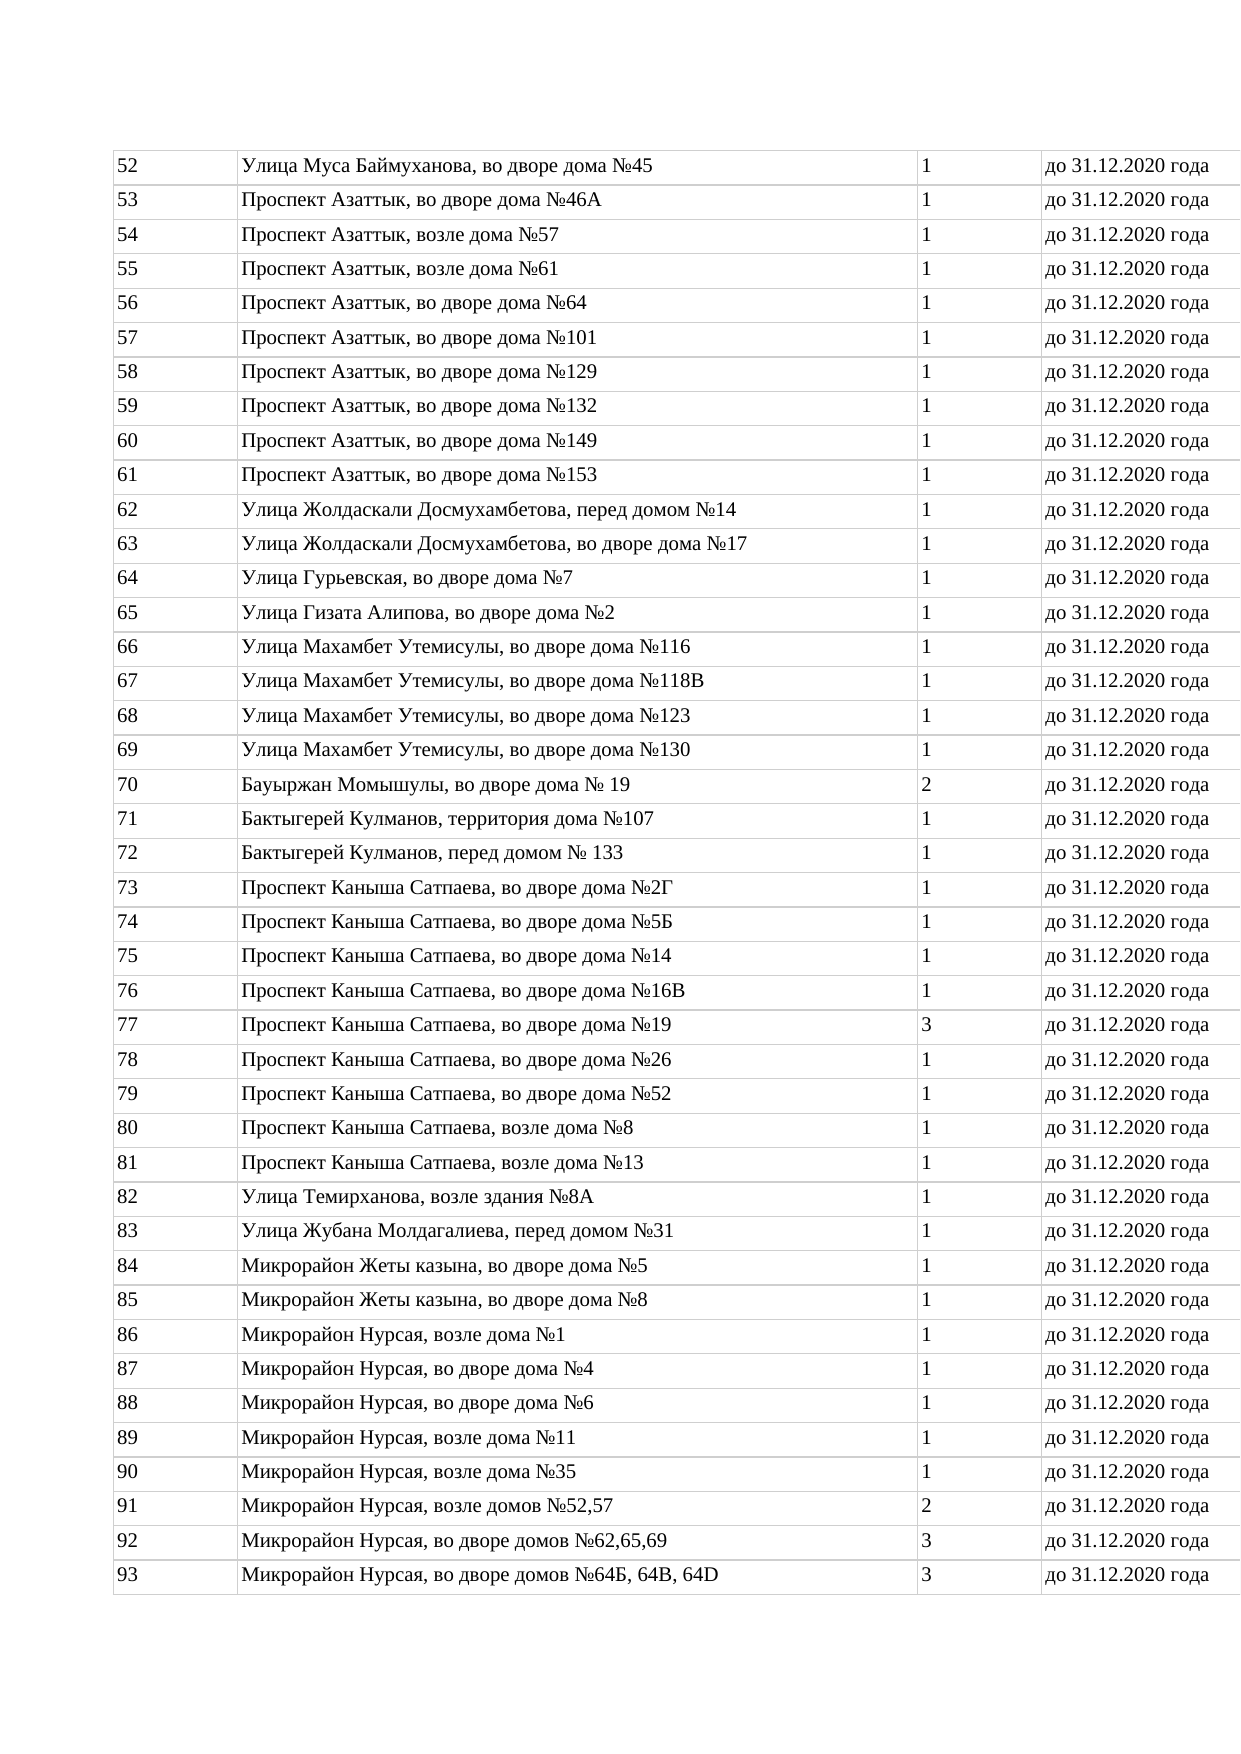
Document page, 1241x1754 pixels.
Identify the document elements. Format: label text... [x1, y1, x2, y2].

table_cell 69 [114, 736, 237, 769]
table_cell 73 [114, 873, 237, 906]
table_cell 90 [114, 1458, 237, 1491]
table_cell Улица Махамбет Утемисулы, во дворе дома №130 [238, 736, 917, 769]
table_cell Проспект Каныша Сатпаева, возле дома №13 [238, 1148, 917, 1181]
table_cell до 31.12.2020 года [1042, 804, 1240, 837]
table_cell 63 [114, 529, 237, 562]
table_cell Проспект Каныша Сатпаева, во дворе дома №5Б [238, 908, 917, 941]
table_cell 1 [918, 323, 1041, 356]
table_cell до 31.12.2020 года [1042, 1148, 1240, 1181]
table_cell 58 [114, 358, 237, 391]
table_cell 1 [918, 701, 1041, 734]
table_cell 54 [114, 220, 237, 253]
table_cell до 31.12.2020 года [1042, 1561, 1240, 1594]
table_cell 1 [918, 529, 1041, 562]
table_cell до 31.12.2020 года [1042, 529, 1240, 562]
table_cell 71 [114, 804, 237, 837]
table_cell 64 [114, 564, 237, 597]
table_cell 65 [114, 598, 237, 631]
table_cell Улица Махамбет Утемисулы, во дворе дома №123 [238, 701, 917, 734]
table_cell Микрорайон Жеты казына, во дворе дома №5 [238, 1251, 917, 1284]
table_cell до 31.12.2020 года [1042, 564, 1240, 597]
table_cell до 31.12.2020 года [1042, 1320, 1240, 1353]
table_cell Проспект Каныша Сатпаева, во дворе дома №19 [238, 1011, 917, 1044]
table_cell Проспект Азаттык, во дворе дома №132 [238, 392, 917, 425]
table_cell Микрорайон Нурсая, возле дома №35 [238, 1458, 917, 1491]
table_cell Улица Жолдаскали Досмухамбетова, перед домом №14 [238, 495, 917, 528]
table_cell 78 [114, 1045, 237, 1078]
table_cell 2 [918, 1492, 1041, 1525]
table_cell Проспект Азаттык, во дворе дома №149 [238, 426, 917, 459]
table_cell 1 [918, 461, 1041, 494]
table_cell 77 [114, 1011, 237, 1044]
table_cell 56 [114, 289, 237, 322]
table_cell 79 [114, 1079, 237, 1112]
table_cell до 31.12.2020 года [1042, 495, 1240, 528]
table_cell 80 [114, 1114, 237, 1147]
table_cell 1 [918, 1079, 1041, 1112]
table_cell Бактыгерей Кулманов, перед домом № 133 [238, 839, 917, 872]
table_cell 1 [918, 839, 1041, 872]
table_cell 1 [918, 1183, 1041, 1216]
table_cell 1 [918, 1217, 1041, 1250]
table_cell до 31.12.2020 года [1042, 770, 1240, 803]
table_cell Проспект Азаттык, возле дома №61 [238, 254, 917, 287]
table_cell 1 [918, 1148, 1041, 1181]
table_cell 76 [114, 976, 237, 1009]
table_cell 1 [918, 564, 1041, 597]
table_cell 1 [918, 804, 1041, 837]
table_cell Микрорайон Нурсая, возле домов №52,57 [238, 1492, 917, 1525]
table_cell 1 [918, 1354, 1041, 1387]
table_cell до 31.12.2020 года [1042, 358, 1240, 391]
table_cell до 31.12.2020 года [1042, 1011, 1240, 1044]
table_cell Бактыгерей Кулманов, территория дома №107 [238, 804, 917, 837]
table_cell Проспект Азаттык, во дворе дома №153 [238, 461, 917, 494]
table_cell 67 [114, 667, 237, 700]
table_cell до 31.12.2020 года [1042, 873, 1240, 906]
table_cell до 31.12.2020 года [1042, 598, 1240, 631]
table_cell до 31.12.2020 года [1042, 1045, 1240, 1078]
table_cell до 31.12.2020 года [1042, 667, 1240, 700]
table_cell Проспект Азаттык, во дворе дома №101 [238, 323, 917, 356]
table_cell Проспект Азаттык, во дворе дома №129 [238, 358, 917, 391]
table_cell Проспект Азаттык, возле дома №57 [238, 220, 917, 253]
table_cell 3 [918, 1526, 1041, 1559]
table_cell 1 [918, 495, 1041, 528]
table_cell 75 [114, 942, 237, 975]
table_cell 88 [114, 1389, 237, 1422]
table_cell 1 [918, 736, 1041, 769]
table_cell 1 [918, 598, 1041, 631]
table_cell до 31.12.2020 года [1042, 1217, 1240, 1250]
table_cell до 31.12.2020 года [1042, 1286, 1240, 1319]
table_cell 1 [918, 151, 1041, 184]
table_cell до 31.12.2020 года [1042, 1114, 1240, 1147]
table_cell 85 [114, 1286, 237, 1319]
table_cell 59 [114, 392, 237, 425]
table_cell до 31.12.2020 года [1042, 426, 1240, 459]
table_cell 1 [918, 186, 1041, 219]
table_cell до 31.12.2020 года [1042, 186, 1240, 219]
table_cell 68 [114, 701, 237, 734]
table_cell 93 [114, 1561, 237, 1594]
table_cell 82 [114, 1183, 237, 1216]
table_cell 53 [114, 186, 237, 219]
table_cell 3 [918, 1011, 1041, 1044]
table_cell 87 [114, 1354, 237, 1387]
table_cell до 31.12.2020 года [1042, 701, 1240, 734]
table_cell Микрорайон Нурсая, во дворе дома №6 [238, 1389, 917, 1422]
table_cell до 31.12.2020 года [1042, 254, 1240, 287]
table_cell до 31.12.2020 года [1042, 461, 1240, 494]
table_cell 1 [918, 1423, 1041, 1456]
table_cell до 31.12.2020 года [1042, 1423, 1240, 1456]
table_cell Улица Махамбет Утемисулы, во дворе дома №116 [238, 633, 917, 666]
table_cell 1 [918, 908, 1041, 941]
table_cell до 31.12.2020 года [1042, 1458, 1240, 1491]
table_cell 1 [918, 426, 1041, 459]
table_cell Микрорайон Нурсая, во дворе домов №62,65,69 [238, 1526, 917, 1559]
table_cell до 31.12.2020 года [1042, 942, 1240, 975]
table_cell до 31.12.2020 года [1042, 151, 1240, 184]
table_cell 74 [114, 908, 237, 941]
table_cell 1 [918, 1320, 1041, 1353]
table_cell 57 [114, 323, 237, 356]
table_cell Проспект Каныша Сатпаева, во дворе дома №52 [238, 1079, 917, 1112]
table_cell Проспект Каныша Сатпаева, возле дома №8 [238, 1114, 917, 1147]
table_cell 1 [918, 289, 1041, 322]
table_cell 2 [918, 770, 1041, 803]
table_cell до 31.12.2020 года [1042, 633, 1240, 666]
table_cell до 31.12.2020 года [1042, 736, 1240, 769]
table_cell 60 [114, 426, 237, 459]
table_cell Микрорайон Нурсая, возле дома №1 [238, 1320, 917, 1353]
table_cell Микрорайон Нурсая, возле дома №11 [238, 1423, 917, 1456]
table_cell до 31.12.2020 года [1042, 976, 1240, 1009]
table_cell 70 [114, 770, 237, 803]
table_cell 55 [114, 254, 237, 287]
table_cell 83 [114, 1217, 237, 1250]
table_cell 91 [114, 1492, 237, 1525]
table_cell 1 [918, 392, 1041, 425]
table_cell 81 [114, 1148, 237, 1181]
table_cell до 31.12.2020 года [1042, 1183, 1240, 1216]
table_cell Микрорайон Нурсая, во дворе домов №64Б, 64В, 64D [238, 1561, 917, 1594]
table_cell до 31.12.2020 года [1042, 1389, 1240, 1422]
table_cell до 31.12.2020 года [1042, 1354, 1240, 1387]
table_cell 66 [114, 633, 237, 666]
table_cell 86 [114, 1320, 237, 1353]
table_cell 3 [918, 1561, 1041, 1594]
table_cell Улица Махамбет Утемисулы, во дворе дома №118В [238, 667, 917, 700]
table_cell до 31.12.2020 года [1042, 1251, 1240, 1284]
table_cell 52 [114, 151, 237, 184]
table_cell 1 [918, 1389, 1041, 1422]
table_cell Улица Гизата Алипова, во дворе дома №2 [238, 598, 917, 631]
table_cell Проспект Каныша Сатпаева, во дворе дома №14 [238, 942, 917, 975]
table_cell 1 [918, 1251, 1041, 1284]
table_cell до 31.12.2020 года [1042, 392, 1240, 425]
table_cell 1 [918, 220, 1041, 253]
table_cell до 31.12.2020 года [1042, 323, 1240, 356]
table_cell 1 [918, 1458, 1041, 1491]
table_cell 1 [918, 1286, 1041, 1319]
table_cell до 31.12.2020 года [1042, 908, 1240, 941]
table_cell 1 [918, 358, 1041, 391]
table_cell 89 [114, 1423, 237, 1456]
table_cell 61 [114, 461, 237, 494]
table_cell Микрорайон Нурсая, во дворе дома №4 [238, 1354, 917, 1387]
table_cell Проспект Азаттык, во дворе дома №64 [238, 289, 917, 322]
table_cell 92 [114, 1526, 237, 1559]
table_cell до 31.12.2020 года [1042, 1492, 1240, 1525]
table_cell Проспект Каныша Сатпаева, во дворе дома №16В [238, 976, 917, 1009]
table_cell Проспект Каныша Сатпаева, во дворе дома №26 [238, 1045, 917, 1078]
table_cell Бауыржан Момышулы, во дворе дома № 19 [238, 770, 917, 803]
table_cell Улица Гурьевская, во дворе дома №7 [238, 564, 917, 597]
table_cell Улица Муса Баймуханова, во дворе дома №45 [238, 151, 917, 184]
table_cell 1 [918, 1045, 1041, 1078]
table_cell 72 [114, 839, 237, 872]
table_cell до 31.12.2020 года [1042, 839, 1240, 872]
table_cell 1 [918, 667, 1041, 700]
table_cell Улица Темирханова, возле здания №8А [238, 1183, 917, 1216]
table_cell 1 [918, 942, 1041, 975]
table_cell до 31.12.2020 года [1042, 289, 1240, 322]
table_cell Улица Жолдаскали Досмухамбетова, во дворе дома №17 [238, 529, 917, 562]
table_cell 1 [918, 873, 1041, 906]
table_cell до 31.12.2020 года [1042, 1079, 1240, 1112]
table_cell до 31.12.2020 года [1042, 220, 1240, 253]
table_cell Улица Жубана Молдагалиева, перед домом №31 [238, 1217, 917, 1250]
table_cell 1 [918, 1114, 1041, 1147]
table_cell Микрорайон Жеты казына, во дворе дома №8 [238, 1286, 917, 1319]
table_cell 1 [918, 633, 1041, 666]
table_cell Проспект Каныша Сатпаева, во дворе дома №2Г [238, 873, 917, 906]
table_cell 84 [114, 1251, 237, 1284]
table_cell 1 [918, 254, 1041, 287]
table_cell 1 [918, 976, 1041, 1009]
table_cell Проспект Азаттык, во дворе дома №46А [238, 186, 917, 219]
table_cell до 31.12.2020 года [1042, 1526, 1240, 1559]
table_cell 62 [114, 495, 237, 528]
